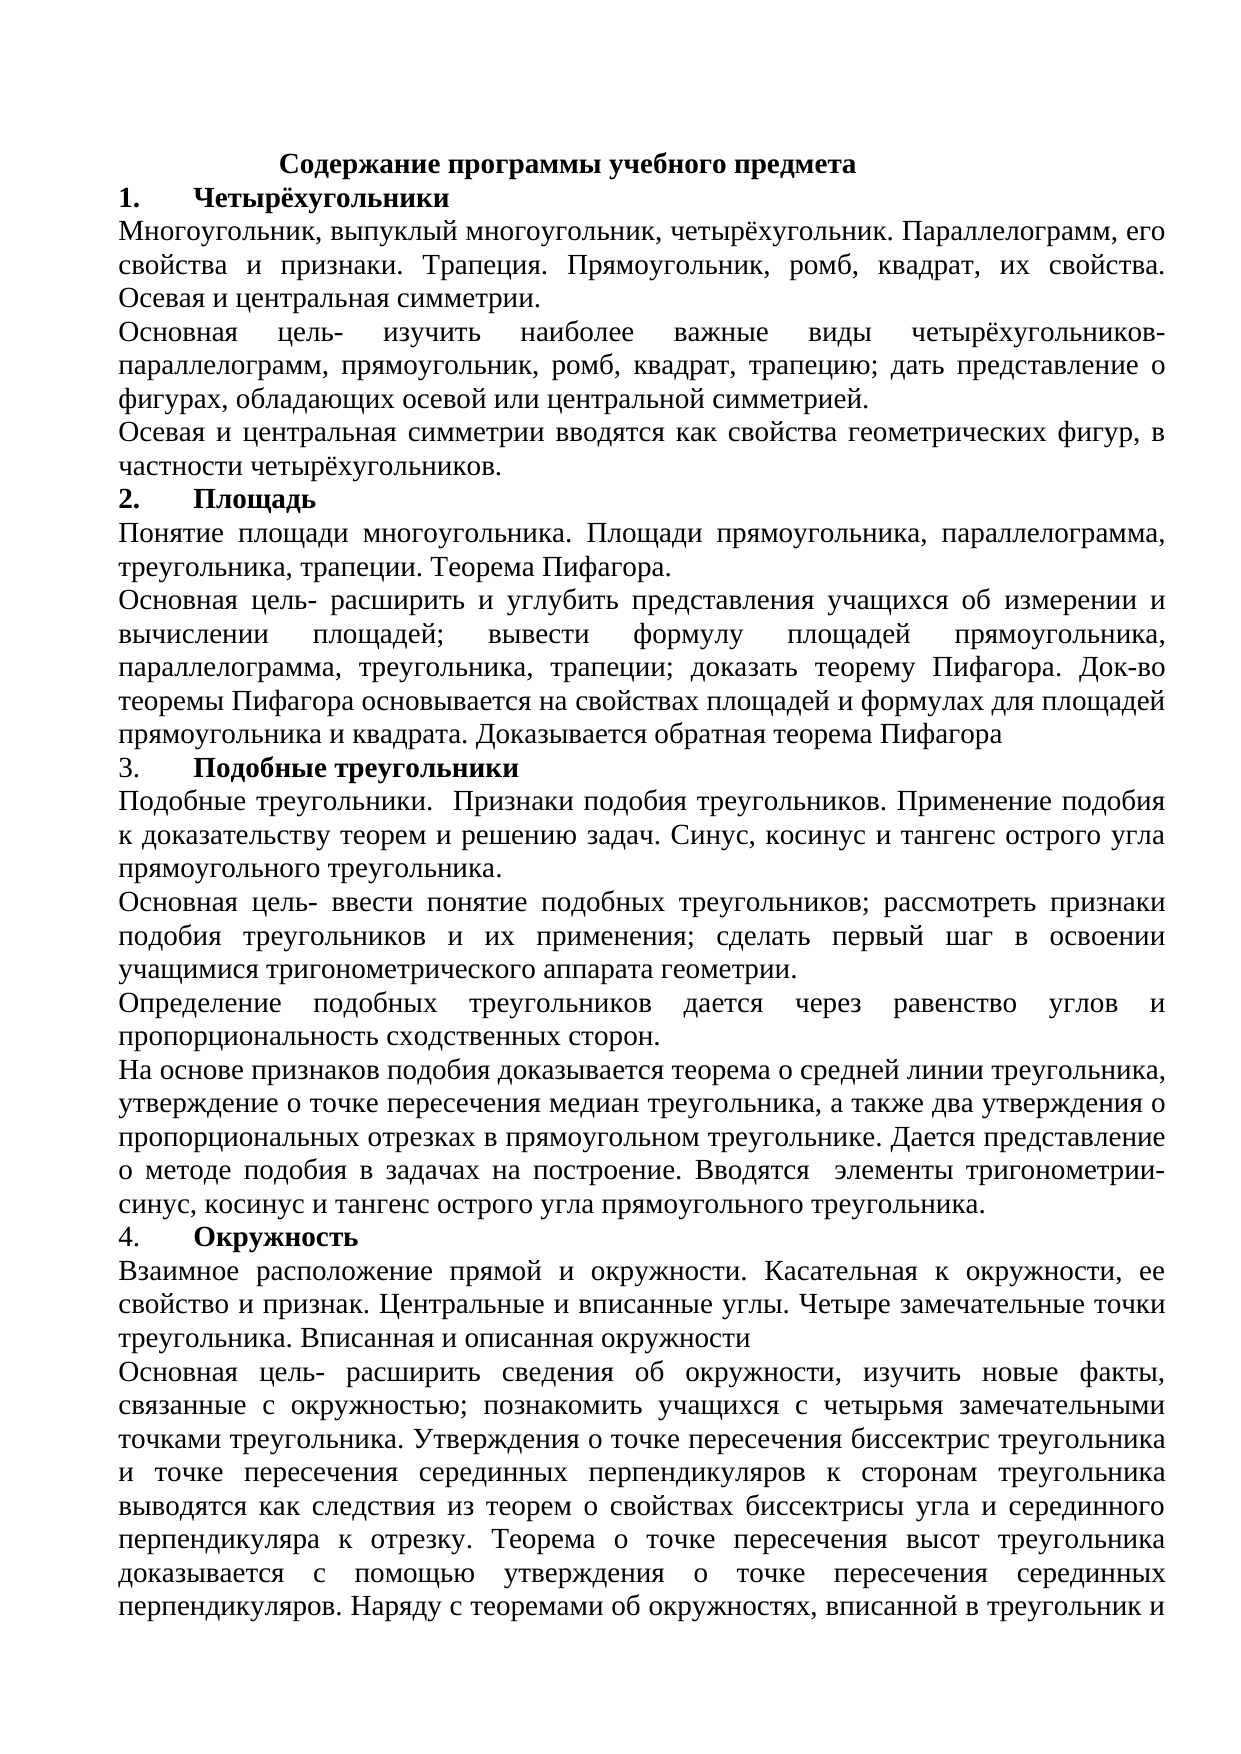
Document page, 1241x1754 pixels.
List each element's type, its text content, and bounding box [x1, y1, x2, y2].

list Четырёхугольники [118, 180, 1167, 213]
text Основная цель- изучить наиболее важные виды четырёхугольников- параллелограмм, прямоугольник, ромб, квадрат, трапецию; дать представление о фигурах, обладающих осевой или центральной симметрией. [118, 314, 1167, 414]
text Многоугольник, выпуклый многоугольник, четырёхугольник. Параллелограмм, его свойства и признаки. Трапеция. Прямоугольник, ромб, квадрат, их свойства. Осевая и центральная симметрии. [118, 213, 1167, 314]
text Подобные треугольники. Признаки подобия треугольников. Применение подобия к доказательству теорем и решению задач. Синус, косинус и тангенс острого угла прямоугольного треугольника. [118, 783, 1167, 884]
text Содержание программы учебного предмета [118, 146, 1167, 180]
text Определение подобных треугольников дается через равенство углов и пропорциональность сходственных сторон. [118, 985, 1167, 1052]
text Взаимное расположение прямой и окружности. Касательная к окружности, ее свойство и признак. Центральные и вписанные углы. Четыре замечательные точки треугольника. Вписанная и описанная окружности [118, 1253, 1167, 1354]
list Площадь [118, 482, 1167, 515]
list Окружность [118, 1219, 1167, 1253]
text Основная цель- ввести понятие подобных треугольников; рассмотреть признаки подобия треугольников и их применения; сделать первый шаг в освоении учащимися тригонометрического аппарата геометрии. [118, 884, 1167, 985]
list Подобные треугольники [118, 750, 1167, 783]
text Осевая и центральная симметрии вводятся как свойства геометрических фигур, в частности четырёхугольников. [118, 414, 1167, 482]
text На основе признаков подобия доказывается теорема о средней линии треугольника, утверждение о точке пересечения медиан треугольника, а также два утверждения о пропорциональных отрезках в прямоугольном треугольнике. Дается представление о методе подобия в задачах на построение. Вводятся элементы тригонометрии- синус, косинус и тангенс острого угла прямоугольного треугольника. [118, 1052, 1167, 1219]
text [118, 1354, 1167, 1622]
text Основная цель- расширить и углубить представления учащихся об измерении и вычислении площадей; вывести формулу площадей прямоугольника, параллелограмма, треугольника, трапеции; доказать теорему Пифагора. Док-во теоремы Пифагора основывается на свойствах площадей и формулах для площадей прямоугольника и квадрата. Доказывается обратная теорема Пифагора [118, 582, 1167, 750]
text Понятие площади многоугольника. Площади прямоугольника, параллелограмма, треугольника, трапеции. Теорема Пифагора. [118, 515, 1167, 582]
